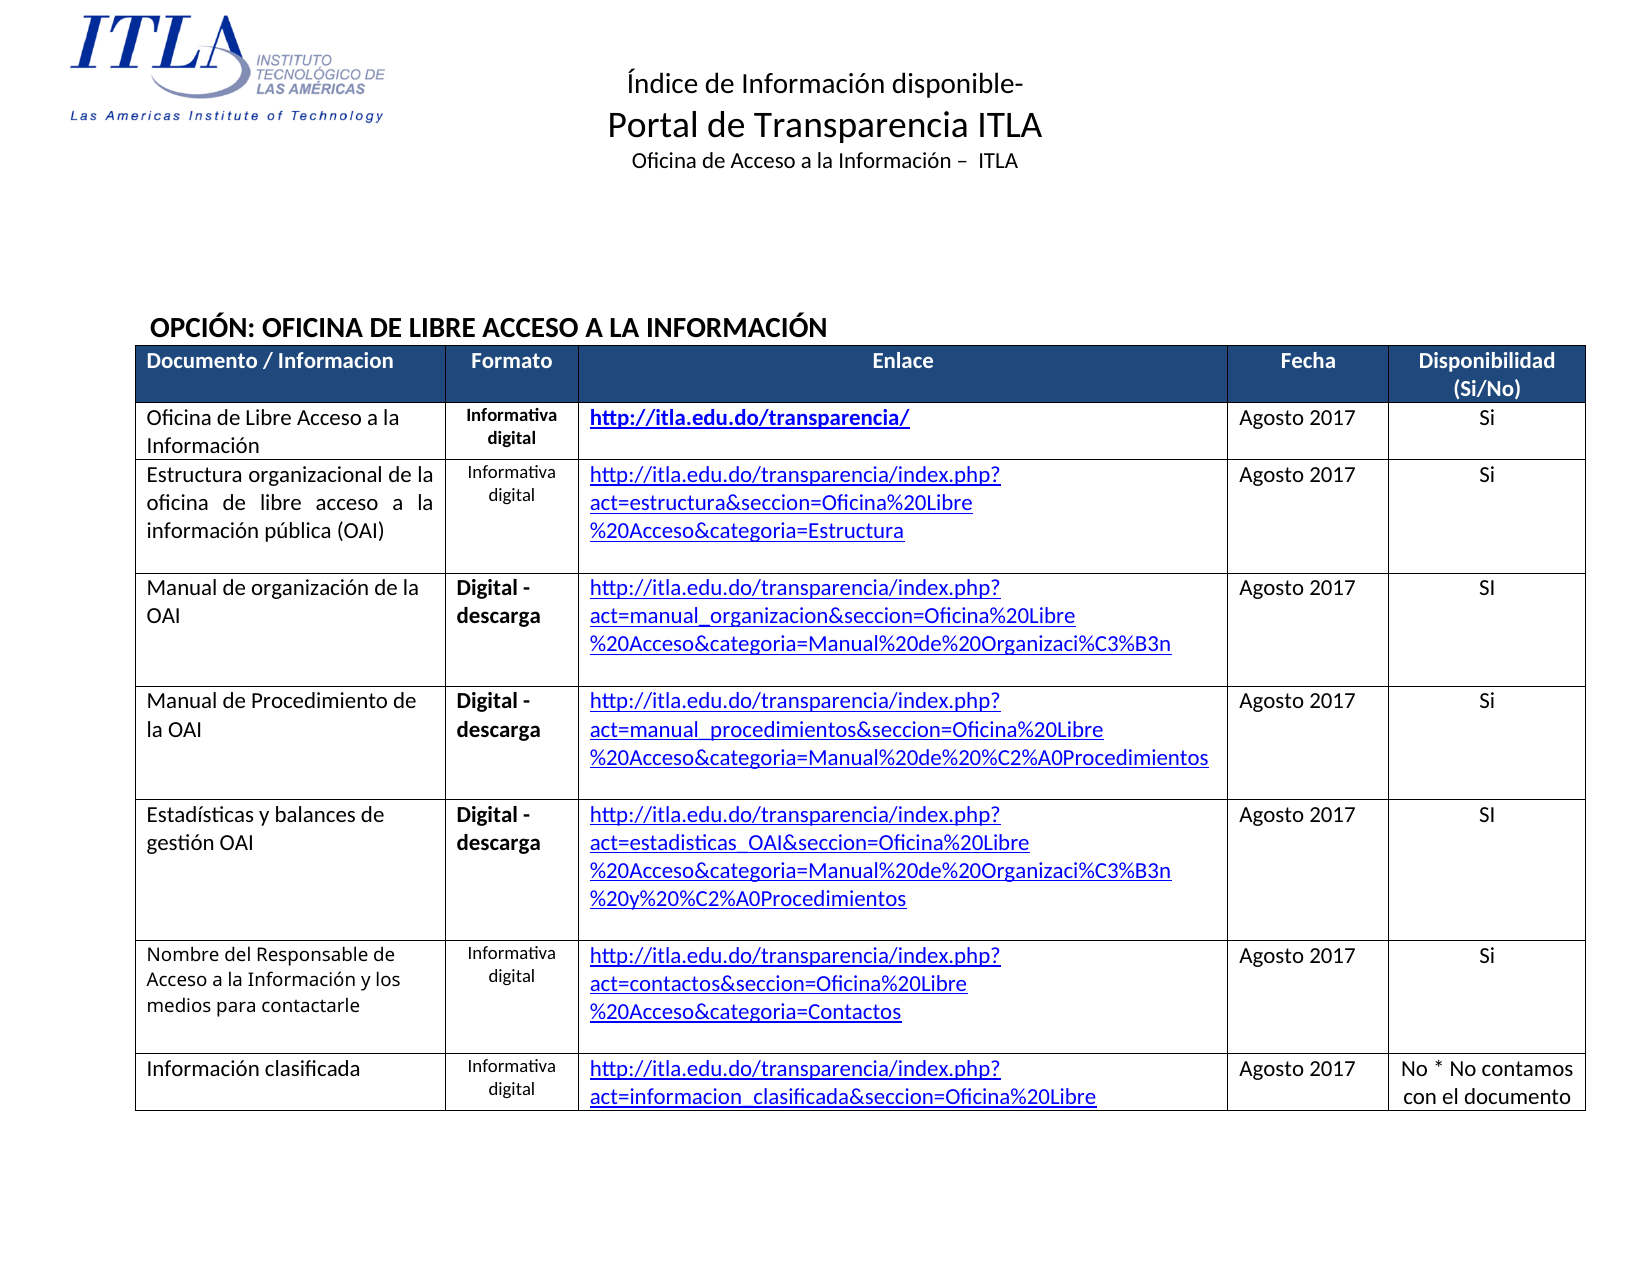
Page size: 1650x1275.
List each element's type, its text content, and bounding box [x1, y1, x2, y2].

table_cell Si [1389, 403, 1585, 459]
table_header Fecha [1228, 346, 1388, 402]
table_cell Agosto 2017 [1228, 687, 1388, 799]
table_cell Manual de organización de la OAI [136, 574, 445, 686]
table_cell http://itla.edu.do/transparencia/index.php?act=manual_organizacion&seccion=Oficina%20Libre%20Acceso&categoria=Manual%20de%20Organizaci%C3%B3n [579, 574, 1227, 686]
table_cell No * No contamos con el documento [1389, 1054, 1585, 1110]
table_cell Agosto 2017 [1228, 403, 1388, 459]
table_cell Agosto 2017 [1228, 941, 1388, 1053]
picture [61, 11, 393, 126]
table_cell Agosto 2017 [1228, 574, 1388, 686]
table_cell Agosto 2017 [1228, 460, 1388, 572]
table_cell http://itla.edu.do/transparencia/index.php?act=manual_procedimientos&seccion=Oficina%20Libre%20Acceso&categoria=Manual%20de%20%C2%A0Procedimientos [579, 687, 1227, 799]
table_cell Nombre del Responsable de Acceso a la Información y los medios para contactarle [136, 941, 445, 1053]
table_cell Si [1389, 460, 1585, 572]
table_cell SI [1389, 800, 1585, 940]
table_cell Si [1389, 687, 1585, 799]
table_cell http://itla.edu.do/transparencia/index.php?act=estadisticas_OAI&seccion=Oficina%20Libre%20Acceso&categoria=Manual%20de%20Organizaci%C3%B3n%20y%20%C2%A0Procedimientos [579, 800, 1227, 940]
table_cell http://itla.edu.do/transparencia/index.php?act=contactos&seccion=Oficina%20Libre%20Acceso&categoria=Contactos [579, 941, 1227, 1053]
table_cell http://itla.edu.do/transparencia/index.php?act=informacion_clasificada&seccion=Oficina%20Libre%20Acceso&categoria=Informaci%C3%B3n%20Clasificada [579, 1054, 1227, 1110]
table_cell Digital -descarga [446, 687, 578, 799]
text OPCIÓN: OFICINA DE LIBRE ACCESO A LA INFORMACIÓN [150, 309, 1500, 345]
table_cell Informativa digital [446, 941, 578, 1053]
table_cell Informativa digital [446, 403, 578, 459]
table_cell http://itla.edu.do/transparencia/ [579, 403, 1227, 459]
table_cell Información clasificada [136, 1054, 445, 1110]
table_cell Estructura organizacional de la oficina de libre acceso a la información pública (OAI) [136, 460, 445, 572]
table_header Disponibilidad (Si/No) [1389, 346, 1585, 402]
table_cell Agosto 2017 [1228, 800, 1388, 940]
table_header Enlace [579, 346, 1227, 402]
table_cell Digital -descarga [446, 800, 578, 940]
table_header Formato [446, 346, 578, 402]
table_header Documento / Informacion [136, 346, 445, 402]
table_cell SI [1389, 574, 1585, 686]
table_cell Agosto 2017 [1228, 1054, 1388, 1110]
table_cell Si [1389, 941, 1585, 1053]
table_cell Informativa digital [446, 460, 578, 572]
table_cell Manual de Procedimiento de la OAI [136, 687, 445, 799]
table_cell http://itla.edu.do/transparencia/index.php?act=estructura&seccion=Oficina%20Libre%20Acceso&categoria=Estructura [579, 460, 1227, 572]
table_cell Digital -descarga [446, 574, 578, 686]
table_cell Estadísticas y balances de gestión OAI [136, 800, 445, 940]
table_cell Informativa digital [446, 1054, 578, 1110]
table_cell Oficina de Libre Acceso a la Información [136, 403, 445, 459]
